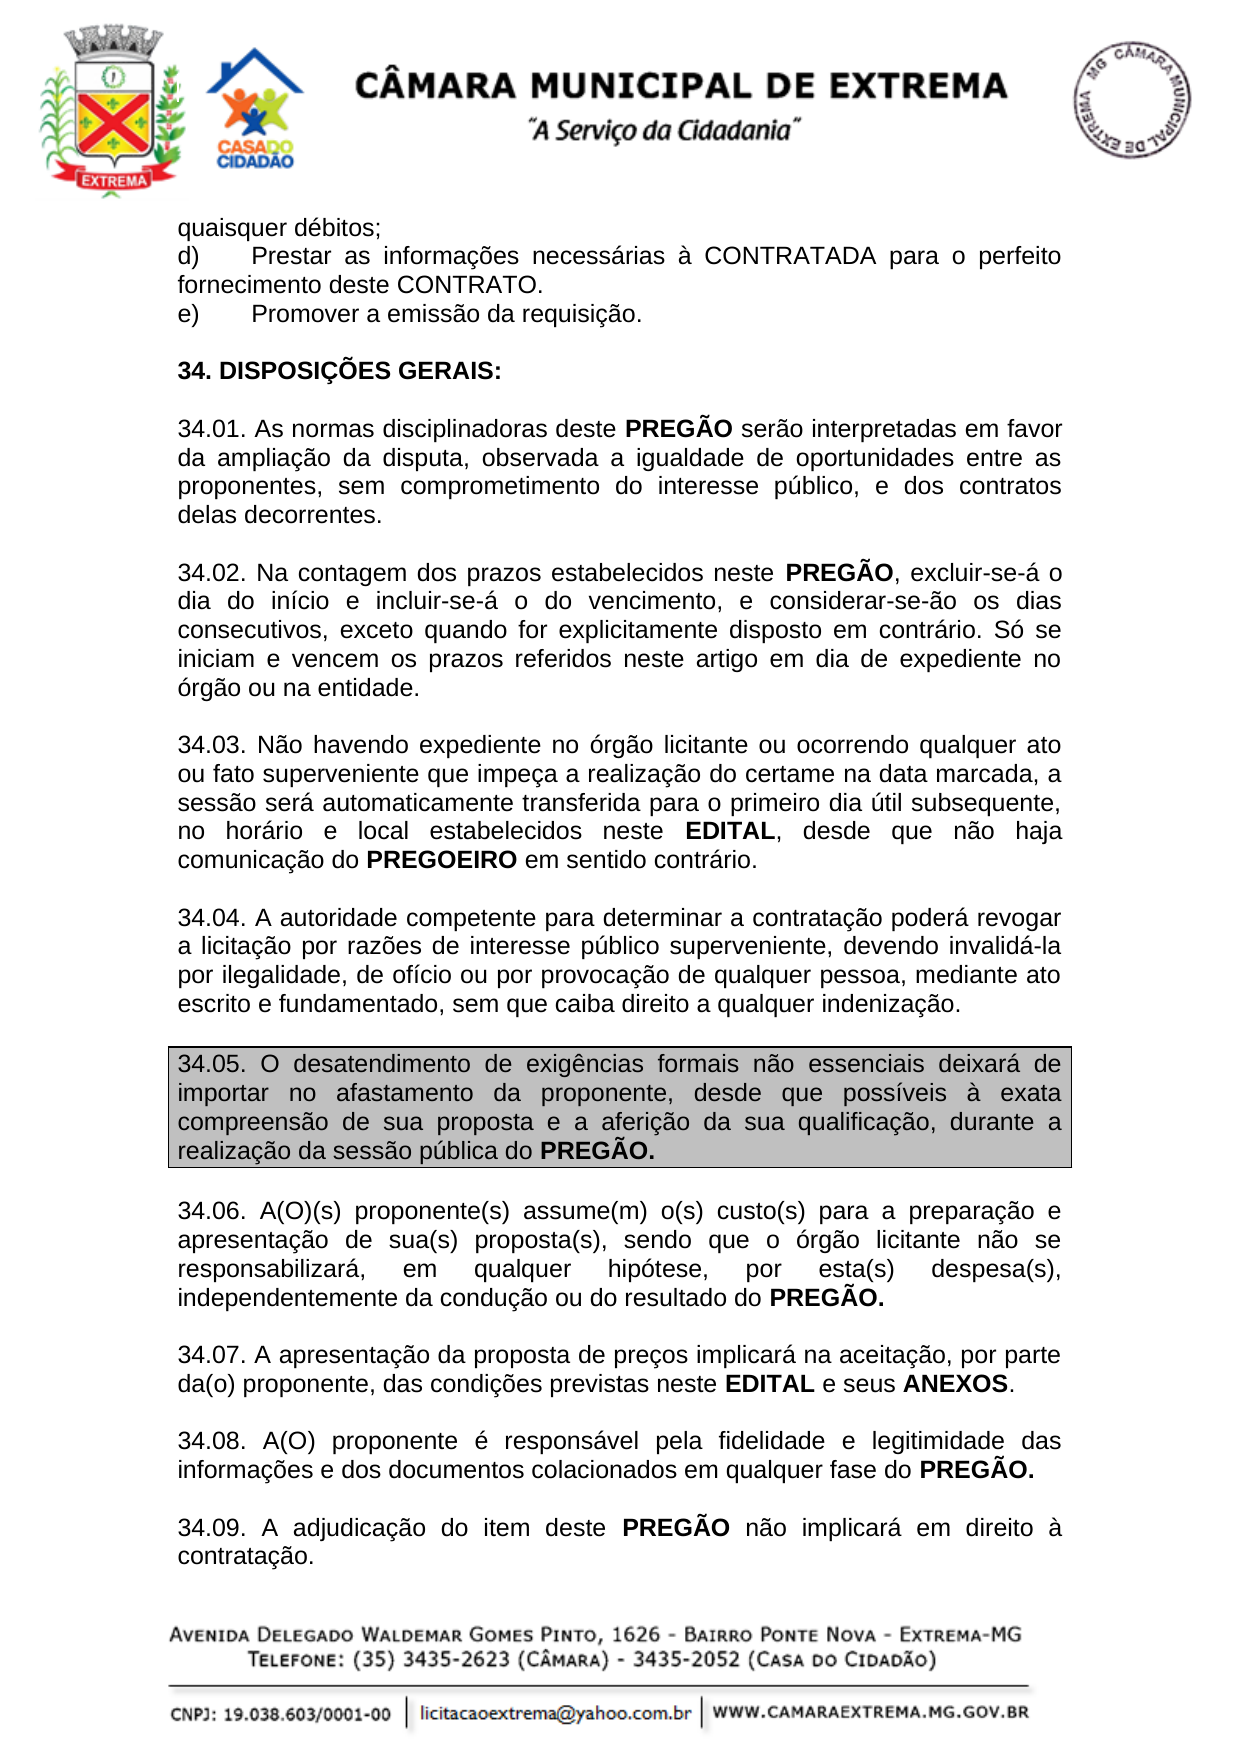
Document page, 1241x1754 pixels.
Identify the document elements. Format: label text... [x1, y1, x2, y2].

text e) Promover a emissão da requisição. [177, 299, 1063, 328]
text 34.05. O desatendimento de exigências formais não essenciais deixará de importar no afastamento da proponente, desde que possíveis à exata compreensão de sua proposta e a aferição da sua qualificação, durante a realização da sessão pública do PREGÃO. [169, 1048, 1071, 1167]
text 34.02. Na contagem dos prazos estabelecidos neste PREGÃO, excluir-se-á o dia do início e incluir-se-á o do vencimento, e considerar-se-ão os dias consecutivos, exceto quando for explicitamente disposto em contrário. Só se iniciam e vencem os prazos referidos neste artigo em dia de expediente no órgão ou na entidade. [177, 558, 1063, 701]
picture [0, 1598, 1240, 1754]
text 34. DISPOSIÇÕES GERAIS: [177, 356, 1063, 385]
text 34.06. A(O)(s) proponente(s) assume(m) o(s) custo(s) para a preparação e apresentação de sua(s) proposta(s), sendo que o órgão licitante não se responsabilizará, em qualquer hipótese, por esta(s) despesa(s), independentemente da condução ou do resultado do PREGÃO. [177, 1196, 1063, 1311]
text 34.03. Não havendo expediente no órgão licitante ou ocorrendo qualquer ato ou fato superveniente que impeça a realização do certame na data marcada, a sessão será automaticamente transferida para o primeiro dia útil subsequente, no horário e local estabelecidos neste EDITAL, desde que não haja comunicação do PREGOEIRO em sentido contrário. [177, 730, 1063, 874]
picture [0, 0, 1240, 213]
text 34.07. A apresentação da proposta de preços implicará na aceitação, por parte da(o) proponente, das condições previstas neste EDITAL e seus ANEXOS. [177, 1340, 1063, 1398]
text 34.01. As normas disciplinadoras deste PREGÃO serão interpretadas em favor da ampliação da disputa, observada a igualdade de oportunidades entre as proponentes, sem comprometimento do interesse público, e dos contratos delas decorrentes. [177, 414, 1063, 529]
text 34.08. A(O) proponente é responsável pela fidelidade e legitimidade das informações e dos documentos colacionados em qualquer fase do PREGÃO. [177, 1426, 1063, 1484]
text 34.09. A adjudicação do item deste PREGÃO não implicará em direito à contratação. [177, 1513, 1063, 1570]
text d) Prestar as informações necessárias à CONTRATADA para o perfeito fornecimento deste CONTRATO. [177, 241, 1063, 299]
text 34.04. A autoridade competente para determinar a contratação poderá revogar a licitação por razões de interesse público superveniente, devendo invalidá-la por ilegalidade, de ofício ou por provocação de qualquer pessoa, mediante ato escrito e fundamentado, sem que caiba direito a qualquer indenização. [177, 903, 1063, 1018]
